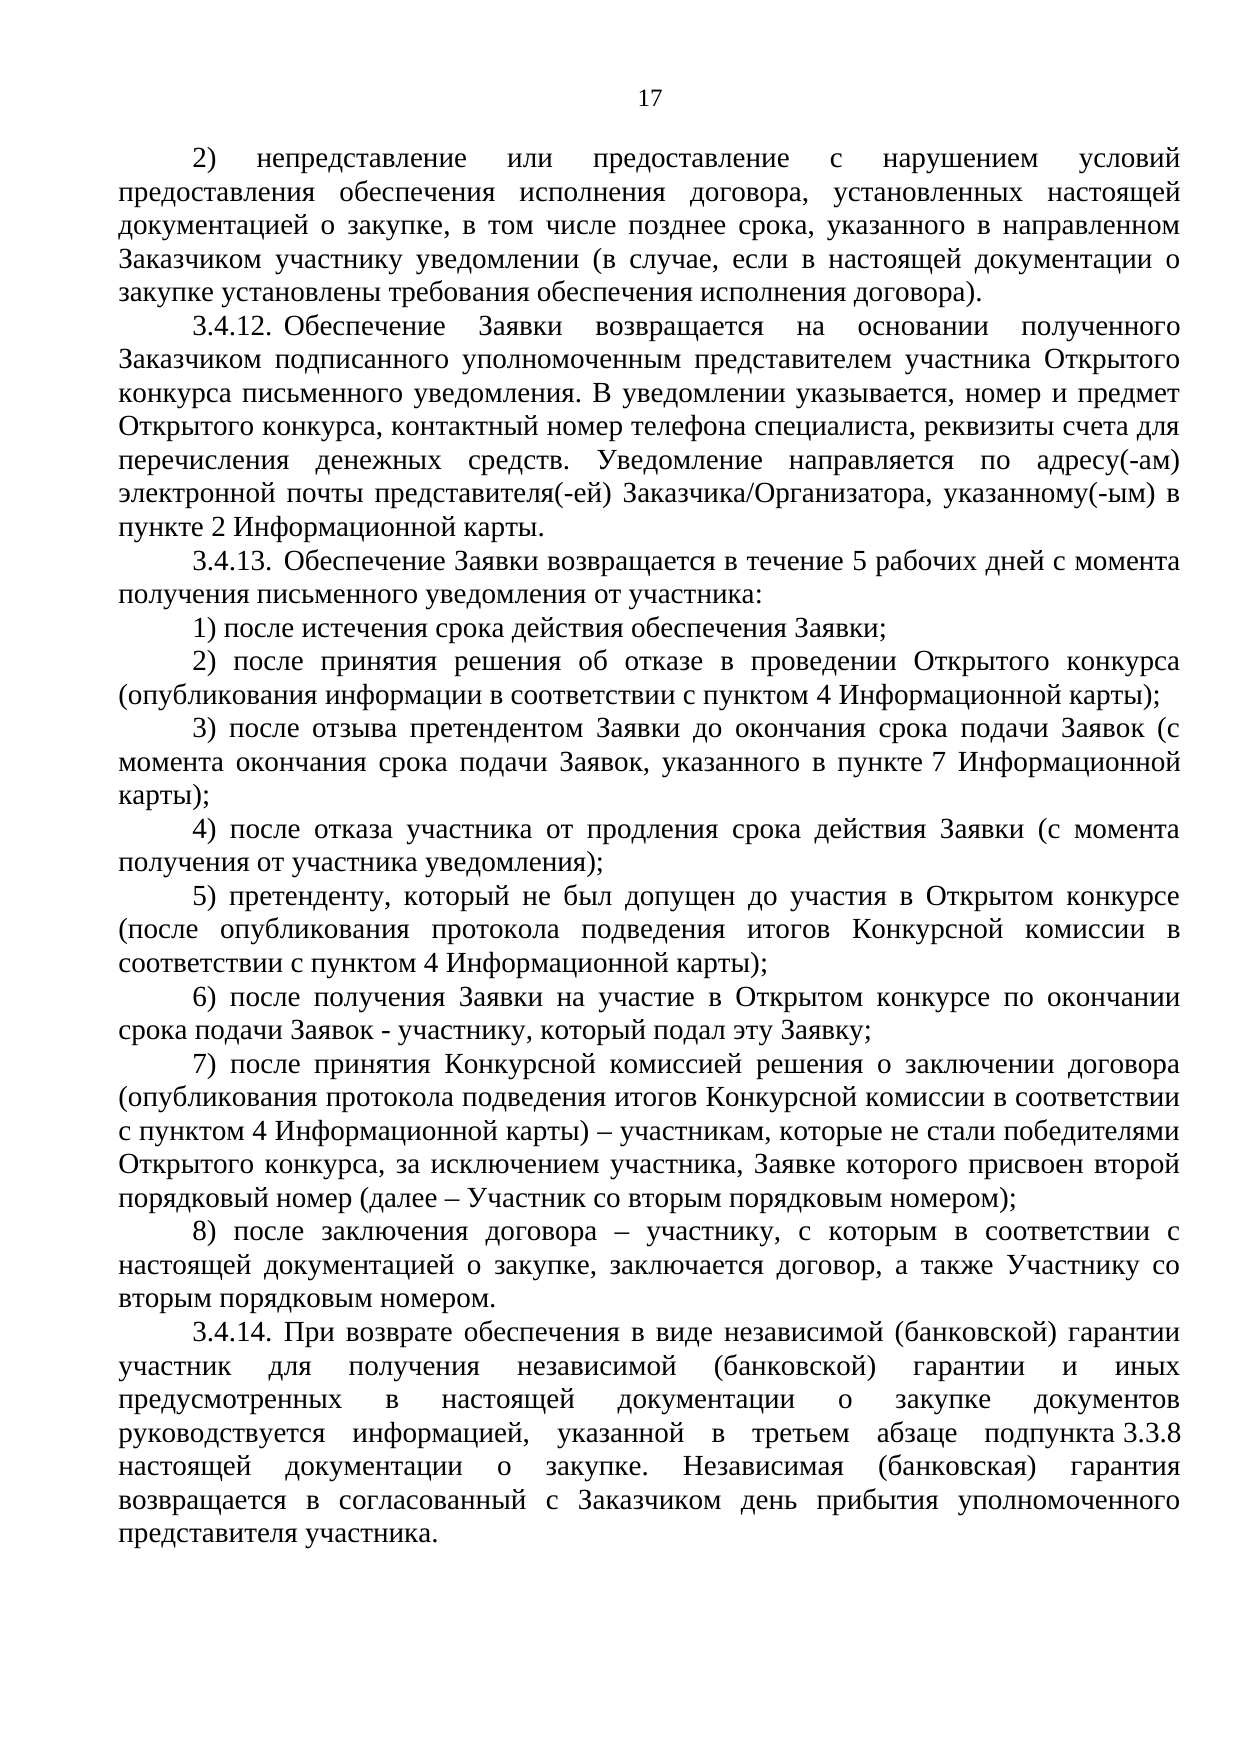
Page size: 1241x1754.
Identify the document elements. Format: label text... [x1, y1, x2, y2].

text 5) претенденту, который не был допущен до участия в Открытом конкурсе (после опубликования протокола подведения итогов Конкурсной комиссии в соответствии с пунктом 4 Информационной карты); [118, 878, 1181, 979]
text 2) непредставление или предоставление с нарушением условий предоставления обеспечения исполнения договора, установленных настоящей документацией о закупке, в том числе позднее срока, указанного в направленном Заказчиком участнику уведомлении (в случае, если в настоящей документации о закупке установлены требования обеспечения исполнения договора). [118, 140, 1181, 308]
text 6) после получения Заявки на участие в Открытом конкурсе по окончании срока подачи Заявок - участнику, который подал эту Заявку; [118, 979, 1181, 1046]
list Обеспечение Заявки возвращается в течение 5 рабочих дней с момента получения письменного уведомления от участника: [118, 543, 1181, 610]
text 4) после отказа участника от продления срока действия Заявки (с момента получения от участника уведомления); [118, 811, 1181, 878]
text 1) после истечения срока действия обеспечения Заявки; [118, 610, 1181, 643]
list При возврате обеспечения в виде независимой (банковской) гарантии участник для получения независимой (банковской) гарантии и иных предусмотренных в настоящей документации о закупке документов руководствуется информацией, указанной в третьем абзаце подпункта 3.3.8 настоящей документации о закупке. Независимая (банковская) гарантия возвращается в согласованный с Заказчиком день прибытия уполномоченного представителя участника. [118, 1314, 1181, 1549]
text 7) после принятия Конкурсной комиссией решения о заключении договора (опубликования протокола подведения итогов Конкурсной комиссии в соответствии с пунктом 4 Информационной карты) – участникам, которые не стали победителями Открытого конкурса, за исключением участника, Заявке которого присвоен второй порядковый номер (далее – Участник со вторым порядковым номером); [118, 1046, 1181, 1213]
text 3) после отзыва претендентом Заявки до окончания срока подачи Заявок (с момента окончания срока подачи Заявок, указанного в пункте 7 Информационной карты); [118, 710, 1181, 811]
text 2) после принятия решения об отказе в проведении Открытого конкурса (опубликования информации в соответствии с пунктом 4 Информационной карты); [118, 643, 1181, 710]
text 8) после заключения договора – участнику, с которым в соответствии с настоящей документацией о закупке, заключается договор, а также Участнику со вторым порядковым номером. [118, 1213, 1181, 1314]
list Обеспечение Заявки возвращается на основании полученного Заказчиком подписанного уполномоченным представителем участника Открытого конкурса письменного уведомления. В уведомлении указывается, номер и предмет Открытого конкурса, контактный номер телефона специалиста, реквизиты счета для перечисления денежных средств. Уведомление направляется по адресу(-ам) электронной почты представителя(-ей) Заказчика/Организатора, указанному(-ым) в пункте 2 Информационной карты. [118, 308, 1181, 543]
